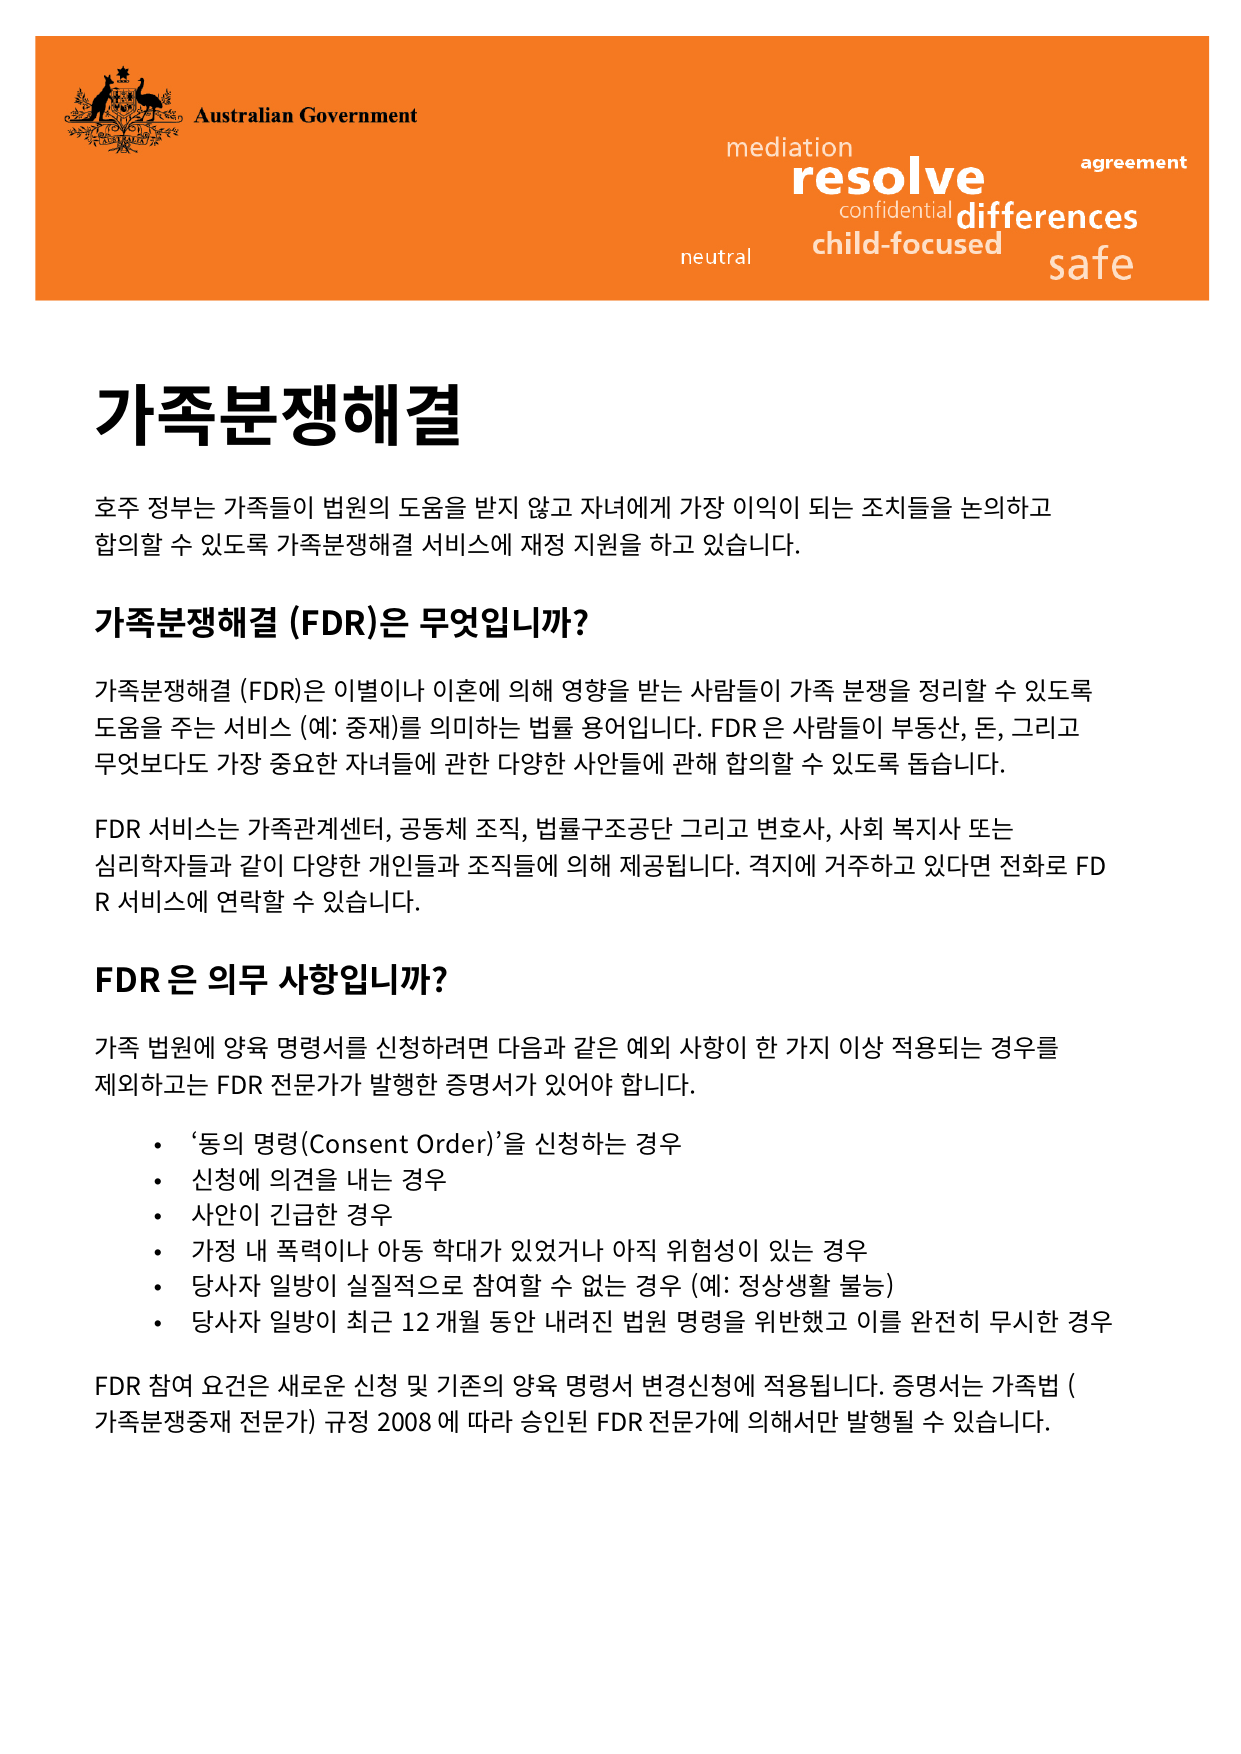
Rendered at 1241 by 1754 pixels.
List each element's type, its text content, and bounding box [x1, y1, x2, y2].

text 신청에 의견을 내는 경우 [153, 1166, 1116, 1195]
subtitle FDR은 의무 사항입니까? [94, 962, 1116, 1000]
text 가족분쟁해결 (FDR)은 이별이나 이혼에 의해 영향을 받는 사람들이 가족 분쟁을 정리할 수 있도록 도움을 주는 서비스 (예: 중재)를 의미하는 법률 용어입니다. FDR은 사람들이 부동산, 돈, 그리고 무엇보다도 가장 중요한 자녀들에 관한 다양한 사안들에 관해 합의할 수 있도록 돕습니다. [94, 672, 1116, 781]
picture [35, 36, 1210, 301]
text 당사자 일방이 최근 12개월 동안 내려진 법원 명령을 위반했고 이를 완전히 무시한 경우 [153, 1308, 1116, 1337]
text 당사자 일방이 실질적으로 참여할 수 없는 경우 (예: 정상생활 불능) [153, 1272, 1116, 1301]
text 사안이 긴급한 경우 [153, 1201, 1116, 1231]
text FDR 참여 요건은 새로운 신청 및 기존의 양육 명령서 변경신청에 적용됩니다. 증명서는 가족법 (가족분쟁중재 전문가) 규정 2008에 따라 승인된 FDR전문가에 의해서만 발행될 수 있습니다. [94, 1366, 1116, 1438]
text 호주 정부는 가족들이 법원의 도움을 받지 않고 자녀에게 가장 이익이 되는 조치들을 논의하고 합의할 수 있도록 가족분쟁해결 서비스에 재정 지원을 하고 있습니다. [94, 489, 1116, 561]
text ‘동의 명령(Consent Order)’을 신청하는 경우 [153, 1131, 1116, 1160]
text 가족 법원에 양육 명령서를 신청하려면 다음과 같은 예외 사항이 한 가지 이상 적용되는 경우를 제외하고는 FDR 전문가가 발행한 증명서가 있어야 합니다. [94, 1029, 1116, 1101]
title 가족분쟁해결 [94, 363, 1116, 460]
text FDR 서비스는 가족관계센터, 공동체 조직, 법률구조공단 그리고 변호사, 사회 복지사 또는 심리학자들과 같이 다양한 개인들과 조직들에 의해 제공됩니다. 격지에 거주하고 있다면 전화로 FDR 서비스에 연락할 수 있습니다. [94, 810, 1116, 918]
text 가정 내 폭력이나 아동 학대가 있었거나 아직 위험성이 있는 경우 [153, 1237, 1116, 1266]
subtitle 가족분쟁해결 (FDR)은 무엇입니까? [94, 605, 1116, 643]
